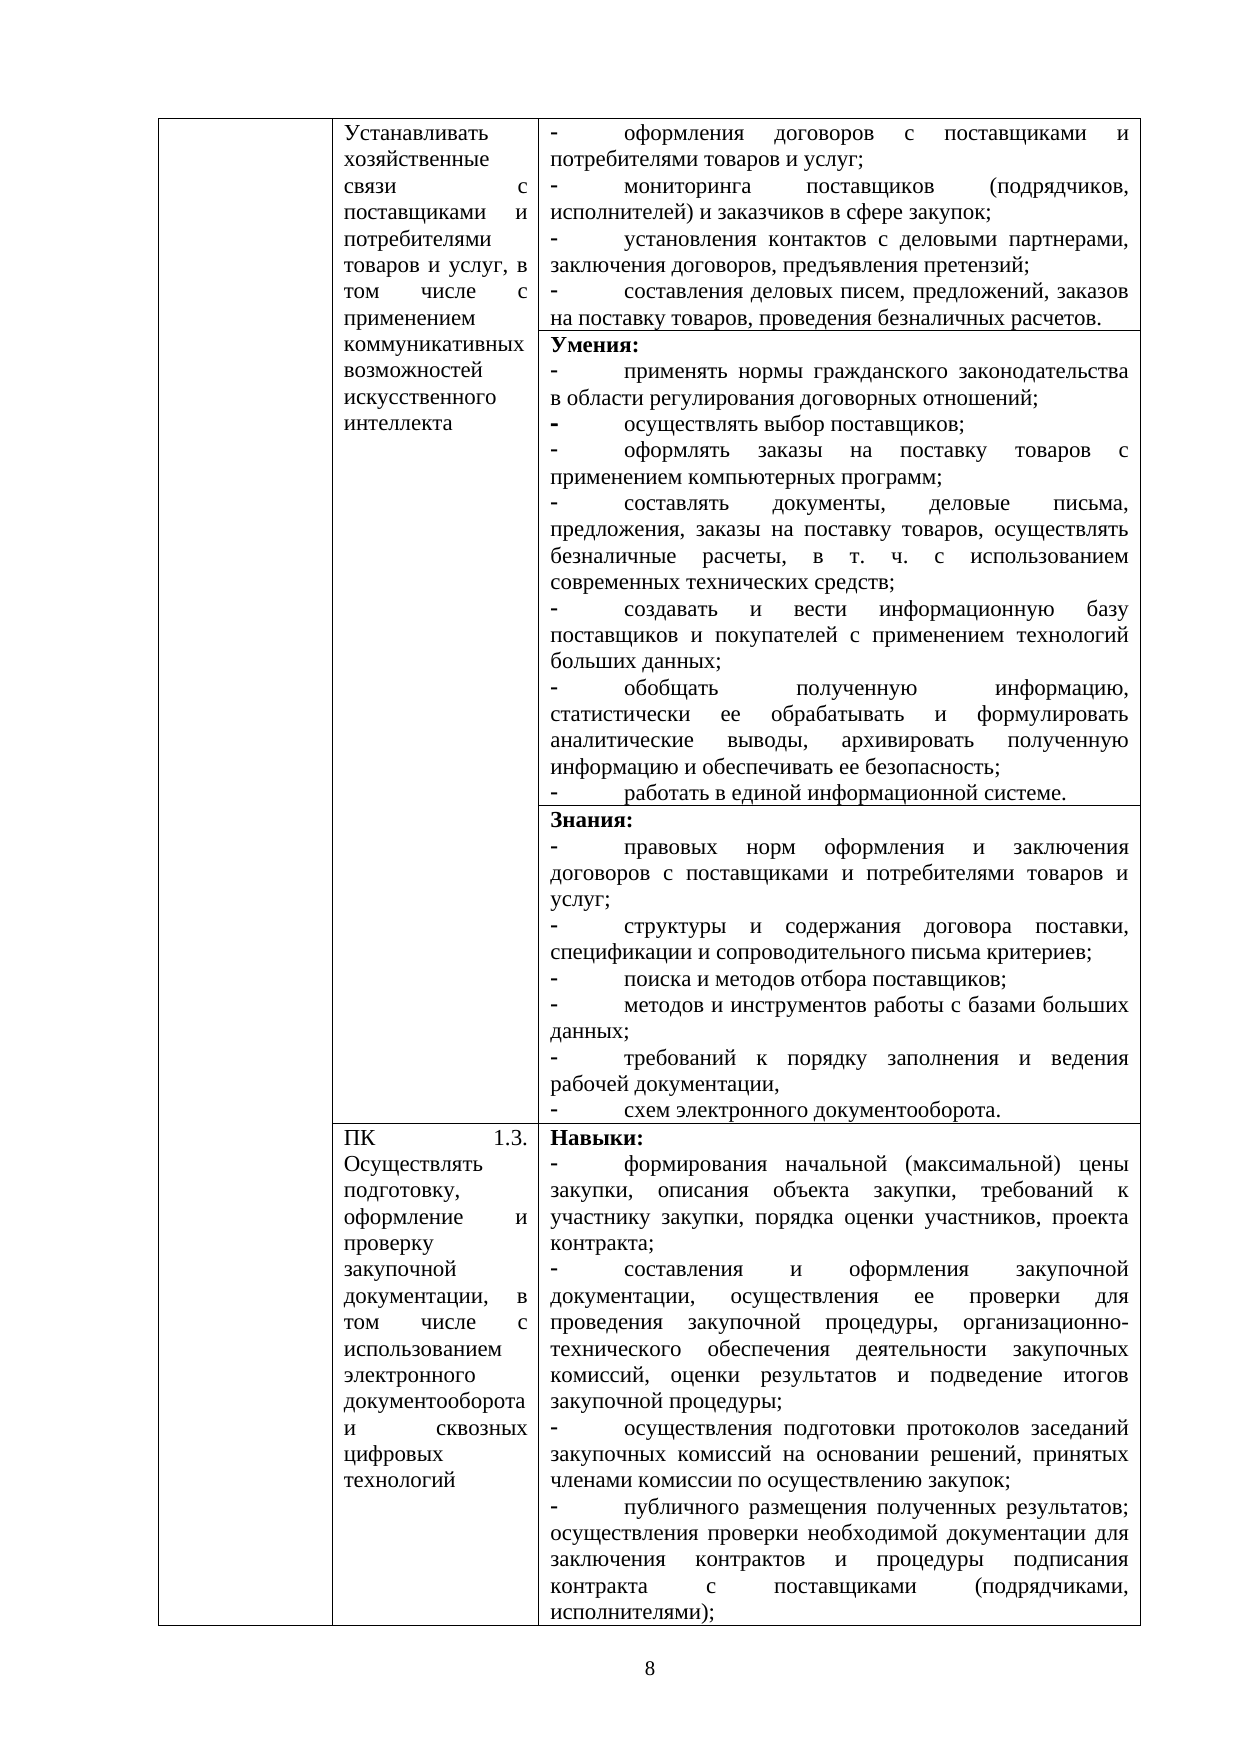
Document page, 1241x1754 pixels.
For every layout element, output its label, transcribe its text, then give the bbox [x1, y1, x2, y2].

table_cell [539, 1124, 1140, 1624]
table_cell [333, 1124, 538, 1624]
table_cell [333, 119, 538, 1123]
table_cell Знания: правовых норм оформления и заключения договоров с поставщиками и потребителями товаров и услуг; структуры и содержания договора поставки, спецификации и сопроводительного письма критериев; поиска и методов отбора поставщиков; методов и инструментов работы с базами больших данных; требований к порядку заполнения и ведения рабочей документации, схем электронного документооборота. [539, 806, 1140, 1123]
table_cell Умения: применять нормы гражданского законодательства в области регулирования договорных отношений; осуществлять выбор поставщиков; оформлять заказы на поставку товаров с применением компьютерных программ; составлять документы, деловые письма, предложения, заказы на поставку товаров, осуществлять безналичные расчеты, в т. ч. с использованием современных технических средств; создавать и вести информационную базу поставщиков и покупателей с применением технологий больших данных; обобщать полученную информацию, статистически ее обрабатывать и формулировать аналитические выводы, архивировать полученную информацию и обеспечивать ее безопасность; работать в единой информационной системе. [539, 331, 1140, 805]
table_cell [539, 119, 1140, 330]
